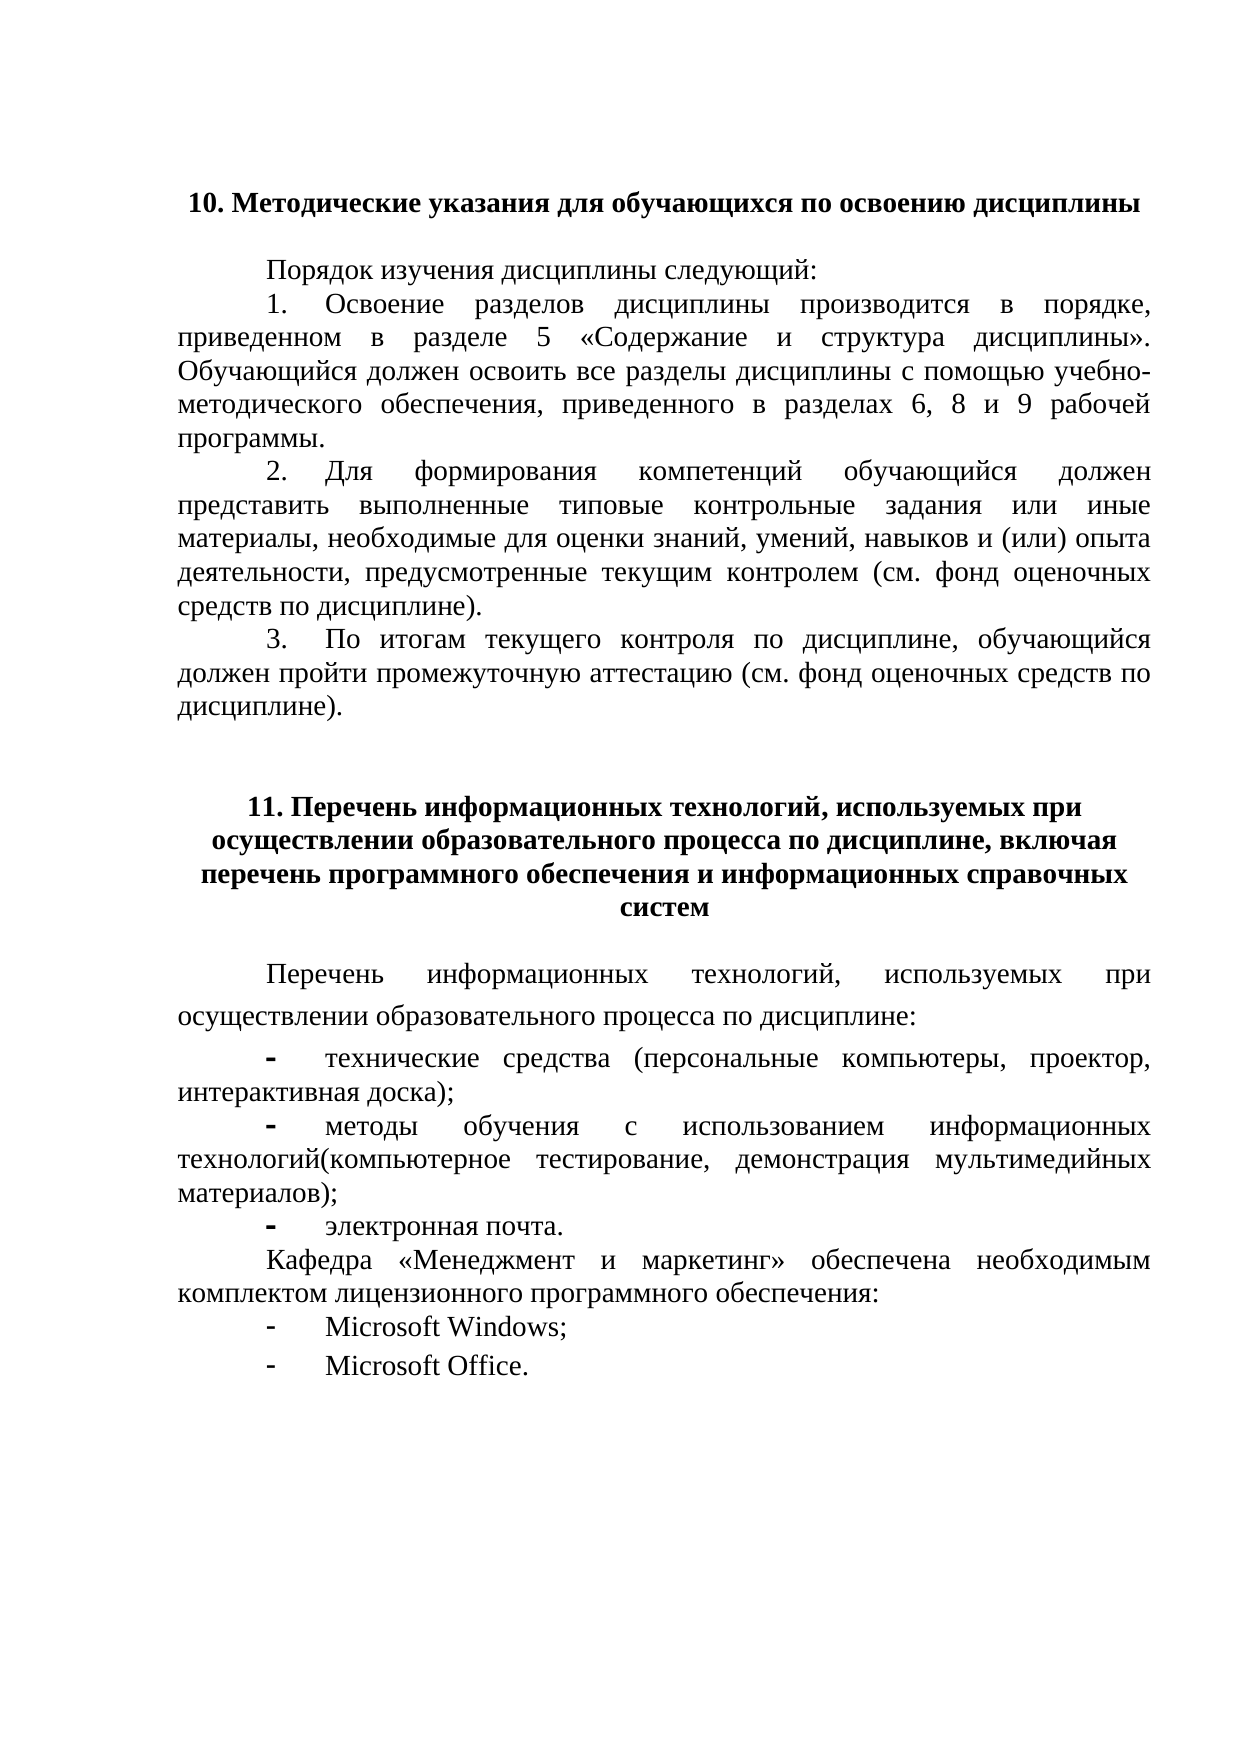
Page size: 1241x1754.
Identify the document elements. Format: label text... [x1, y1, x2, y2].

list электронная почта. [177, 1208, 1152, 1242]
list Microsoft Windows; [177, 1309, 1152, 1343]
text Кафедра «Менеджмент и маркетинг» обеспечена необходимым комплектом лицензионного программного обеспечения: [177, 1242, 1152, 1309]
list технические средства (персональные компьютеры, проектор, интерактивная доска); [177, 1040, 1152, 1108]
text Перечень информационных технологий, используемых при осуществлении образовательного процесса по дисциплине: [177, 957, 1152, 1032]
list Для формирования компетенций обучающийся должен представить выполненные типовые контрольные задания или иные материалы, необходимые для оценки знаний, умений, навыков и (или) опыта деятельности, предусмотренные текущим контролем (см. фонд оценочных средств по дисциплине). [177, 453, 1152, 621]
list Освоение разделов дисциплины производится в порядке, приведенном в разделе 5 «Содержание и структура дисциплины». Обучающийся должен освоить все разделы дисциплины с помощью учебно-методического обеспечения, приведенного в разделах 6, 8 и 9 рабочей программы. [177, 286, 1152, 453]
text 11. Перечень информационных технологий, используемых при осуществлении образовательного процесса по дисциплине, включая перечень программного обеспечения и информационных справочных систем [177, 789, 1152, 923]
list методы обучения с использованием информационных технологий(компьютерное тестирование, демонстрация мультимедийных материалов); [177, 1108, 1152, 1208]
text 10. Методические указания для обучающихся по освоению дисциплины [177, 185, 1152, 219]
list Microsoft Office. [177, 1348, 1152, 1381]
list По итогам текущего контроля по дисциплине, обучающийся должен пройти промежуточную аттестацию (см. фонд оценочных средств по дисциплине). [177, 621, 1152, 722]
text Порядок изучения дисциплины следующий: [177, 252, 1152, 286]
